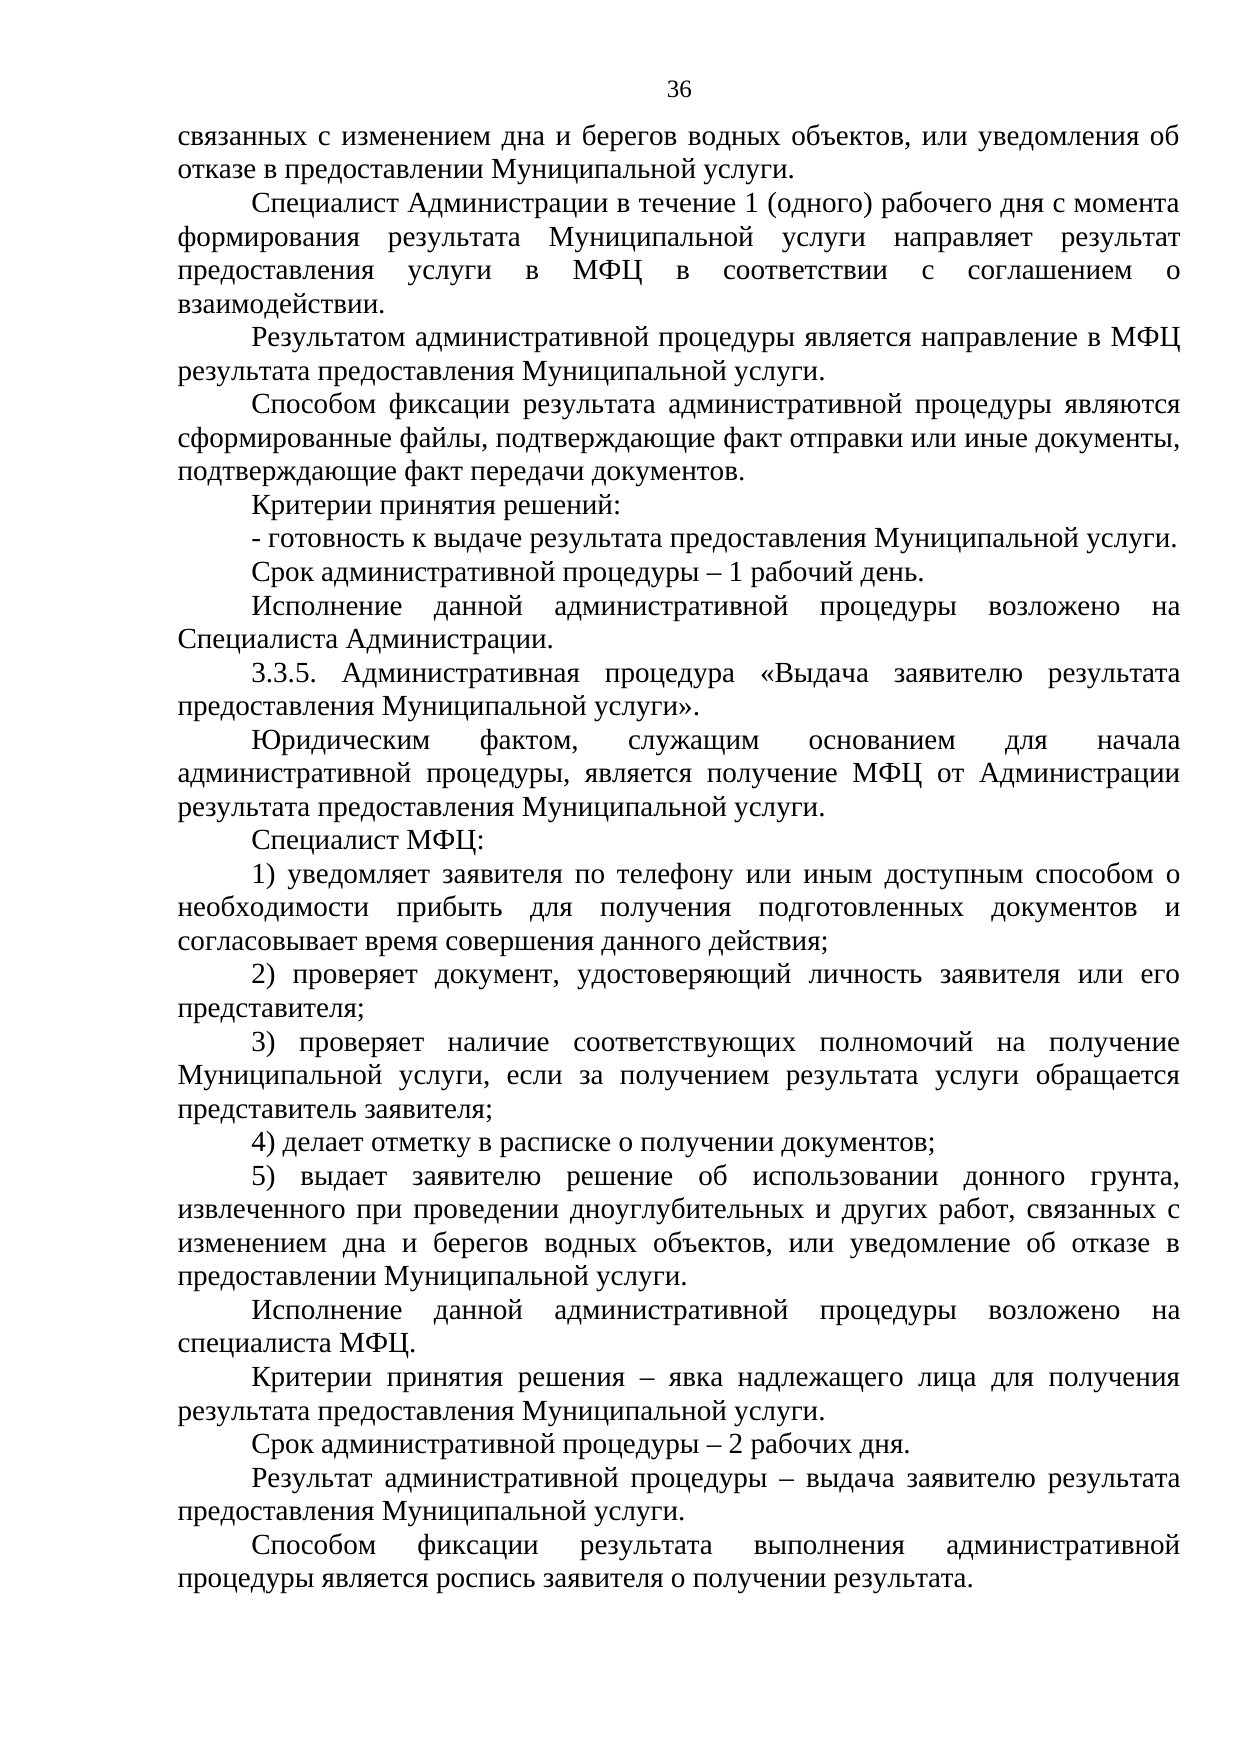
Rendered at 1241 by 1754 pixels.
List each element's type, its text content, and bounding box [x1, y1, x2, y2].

text 2) проверяет документ, удостоверяющий личность заявителя или его представителя; [177, 957, 1181, 1024]
text 1) уведомляет заявителя по телефону или иным доступным способом о необходимости прибыть для получения подготовленных документов и согласовывает время совершения данного действия; [177, 856, 1181, 957]
text - готовность к выдаче результата предоставления Муниципальной услуги. [177, 521, 1181, 554]
text Критерии принятия решения – явка надлежащего лица для получения результата предоставления Муниципальной услуги. [177, 1359, 1181, 1426]
text 3.3.5. Административная процедура «Выдача заявителю результата предоставления Муниципальной услуги». [177, 655, 1181, 722]
text Способом фиксации результата выполнения административной процедуры является роспись заявителя о получении результата. [177, 1527, 1181, 1594]
text 3) проверяет наличие соответствующих полномочий на получение Муниципальной услуги, если за получением результата услуги обращается представитель заявителя; [177, 1024, 1181, 1124]
text Критерии принятия решений: [177, 487, 1181, 521]
text Исполнение данной административной процедуры возложено на Специалиста Администрации. [177, 588, 1181, 655]
text Юридическим фактом, служащим основанием для начала административной процедуры, является получение МФЦ от Администрации результата предоставления Муниципальной услуги. [177, 722, 1181, 822]
text 5) выдает заявителю решение об использовании донного грунта, извлеченного при проведении дноуглубительных и других работ, связанных с изменением дна и берегов водных объектов, или уведомление об отказе в предоставлении Муниципальной услуги. [177, 1158, 1181, 1292]
text Срок административной процедуры – 1 рабочий день. [177, 554, 1181, 588]
text Срок административной процедуры – 2 рабочих дня. [177, 1426, 1181, 1460]
text 4) делает отметку в расписке о получении документов; [177, 1124, 1181, 1158]
text Результатом административной процедуры является направление в МФЦ результата предоставления Муниципальной услуги. [177, 319, 1181, 386]
text Результат административной процедуры – выдача заявителю результата предоставления Муниципальной услуги. [177, 1460, 1181, 1527]
text Исполнение данной административной процедуры возложено на специалиста МФЦ. [177, 1292, 1181, 1359]
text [177, 118, 1181, 185]
text Специалист Администрации в течение 1 (одного) рабочего дня с момента формирования результата Муниципальной услуги направляет результат предоставления услуги в МФЦ в соответствии с соглашением о взаимодействии. [177, 185, 1181, 319]
text Специалист МФЦ: [177, 822, 1181, 856]
text Способом фиксации результата административной процедуры являются сформированные файлы, подтверждающие факт отправки или иные документы, подтверждающие факт передачи документов. [177, 386, 1181, 487]
